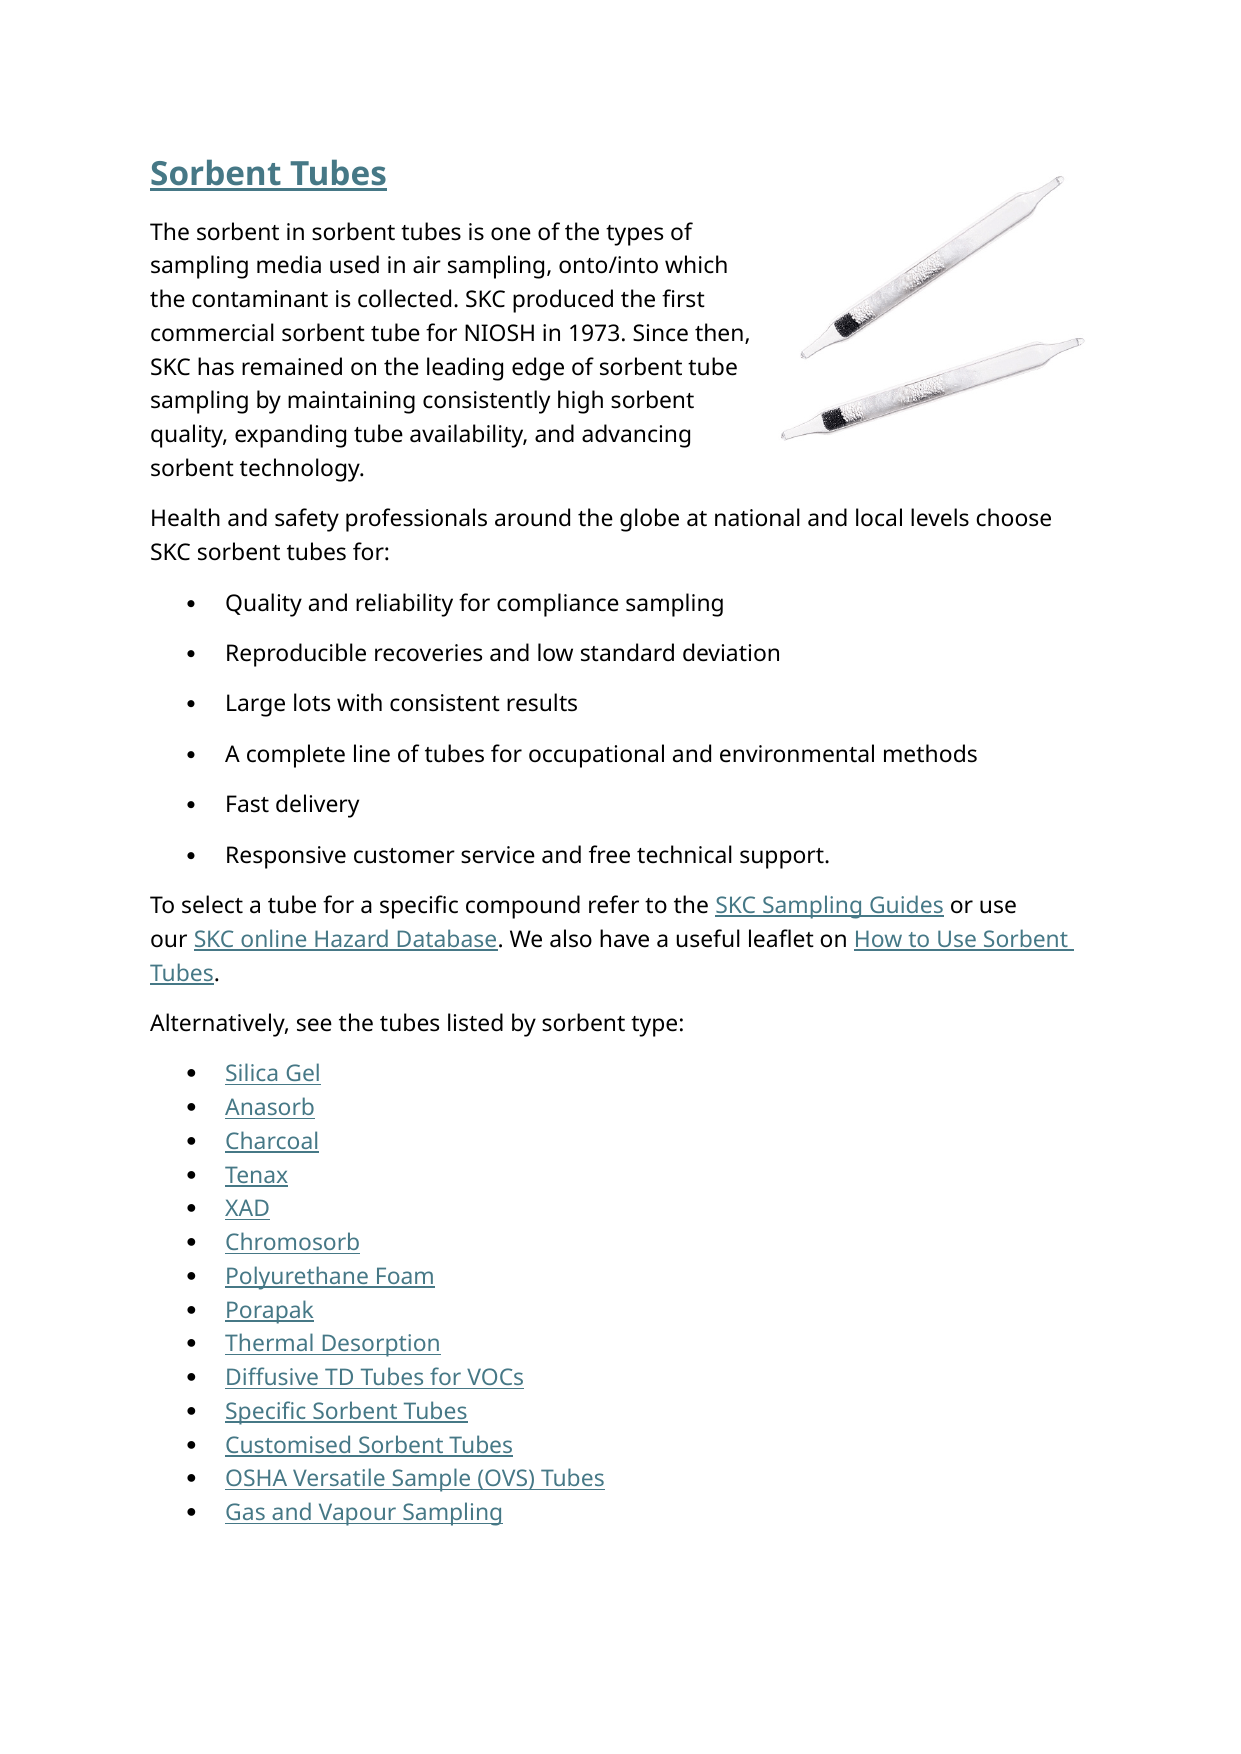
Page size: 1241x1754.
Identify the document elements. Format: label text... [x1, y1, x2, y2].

list Polyurethane Foam [187, 1260, 1090, 1291]
text The sorbent in sorbent tubes is one of the types of sampling media used in air sampling, onto/into which the contaminant is collected. SKC produced the first commercial sorbent tube for NIOSH in 1973. Since then, SKC has remained on the leading edge of sorbent tube sampling by maintaining consistently high sorbent quality, expanding tube availability, and advancing sorbent technology. [150, 216, 1090, 483]
list Large lots with consistent results [187, 687, 1090, 718]
list Chromosorb [187, 1226, 1090, 1257]
list Diffusive TD Tubes for VOCs [187, 1361, 1090, 1392]
list Fast delivery [187, 788, 1090, 819]
text Health and safety professionals around the globe at national and local levels choose SKC sorbent tubes for: [150, 502, 1090, 567]
list XAD [187, 1192, 1090, 1223]
list Specific Sorbent Tubes [187, 1395, 1090, 1426]
list Reproducible recoveries and low standard deviation [187, 637, 1090, 668]
text Sorbent Tubes [150, 150, 1090, 195]
list Charcoal [187, 1125, 1090, 1156]
list A complete line of tubes for occupational and environmental methods [187, 738, 1090, 769]
list Quality and reliability for compliance sampling [187, 586, 1090, 618]
text To select a tube for a specific compound refer to the SKC Sampling Guides or use our SKC online Hazard Database. We also have a useful leaflet on How to Use Sorbent Tubes. [150, 889, 1090, 988]
list Silica Gel [187, 1057, 1090, 1088]
list Tenax [187, 1158, 1090, 1190]
list Customised Sorbent Tubes [187, 1428, 1090, 1460]
picture [773, 151, 1087, 464]
list Gas and Vapour Sampling [187, 1496, 1090, 1527]
list OSHA Versatile Sample (OVS) Tubes [187, 1462, 1090, 1493]
list Thermal Desorption [187, 1327, 1090, 1358]
text Alternatively, see the tubes listed by sorbent type: [150, 1007, 1090, 1038]
list Porapak [187, 1293, 1090, 1325]
list Anasorb [187, 1091, 1090, 1122]
list Responsive customer service and free technical support. [187, 838, 1090, 870]
